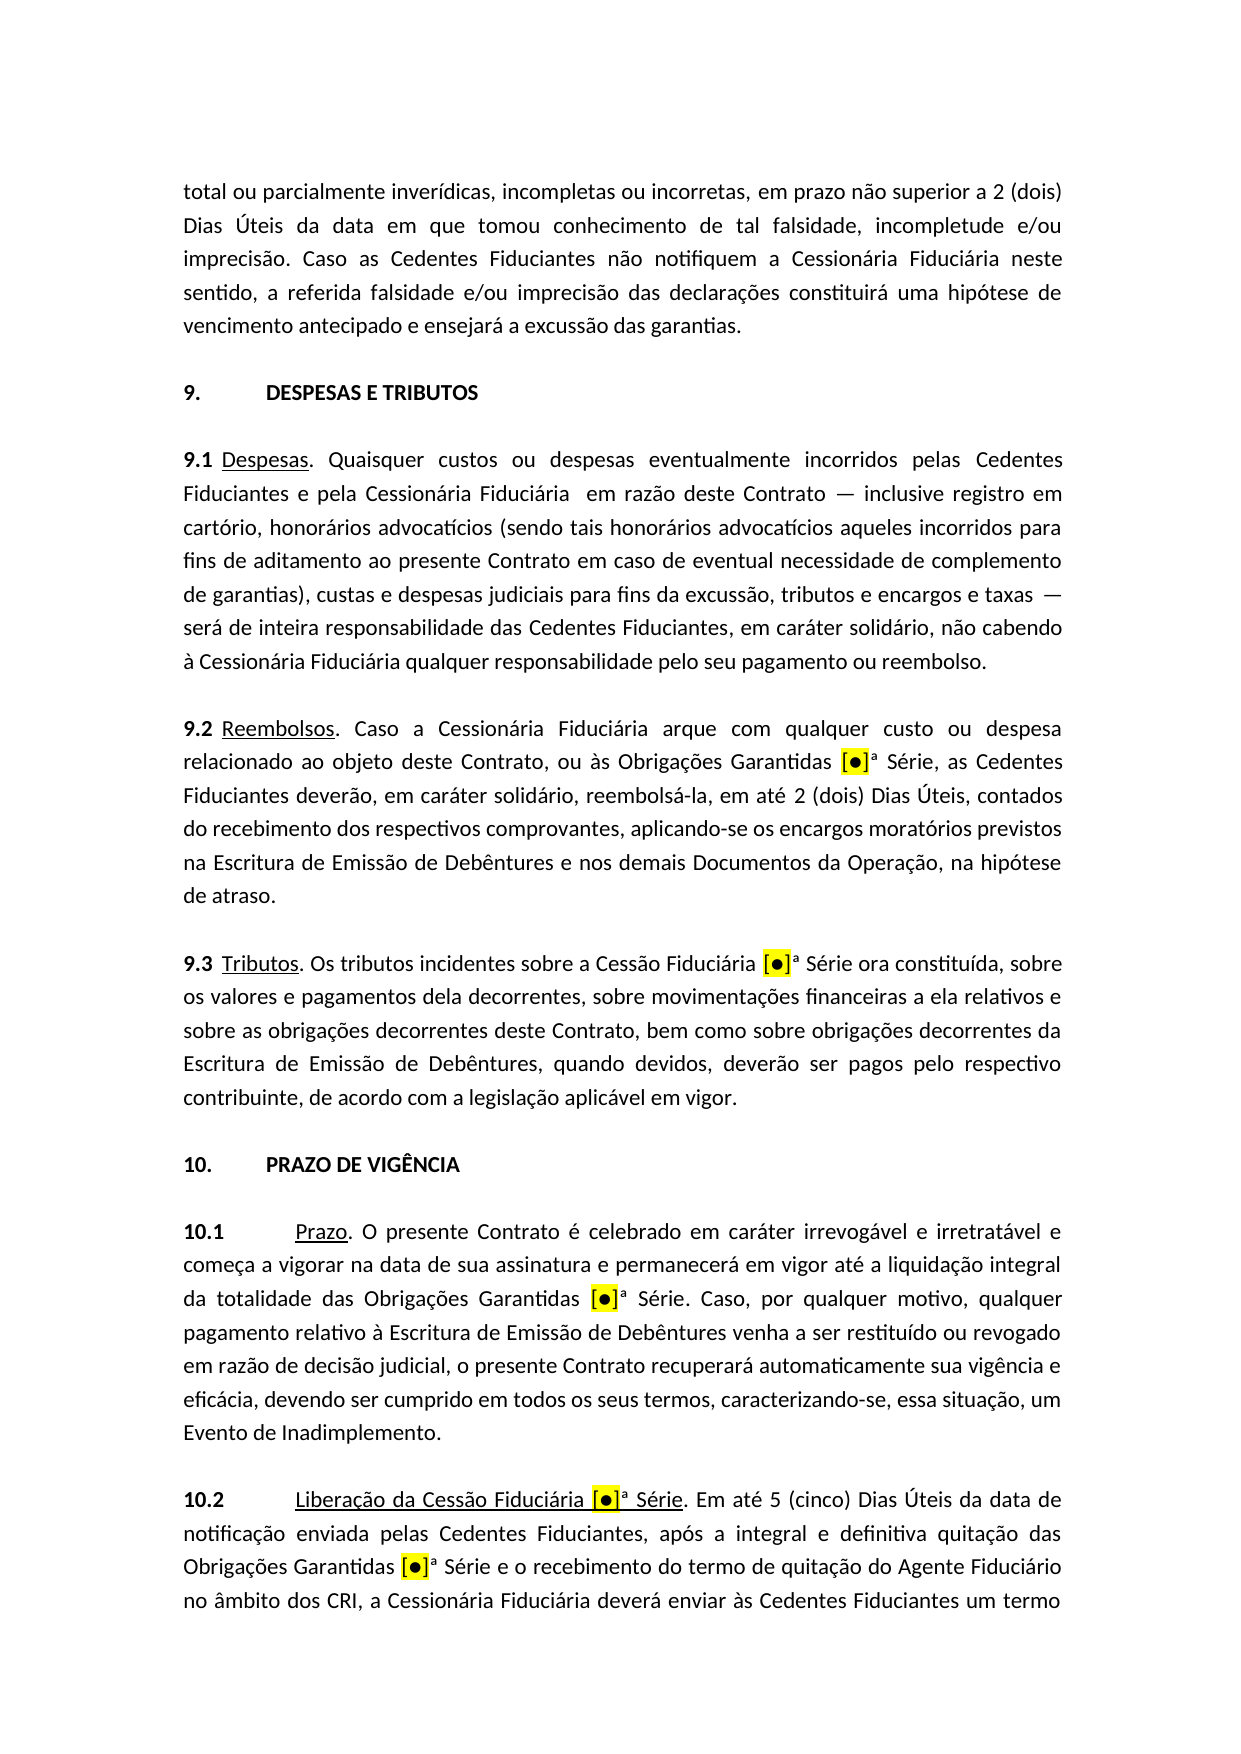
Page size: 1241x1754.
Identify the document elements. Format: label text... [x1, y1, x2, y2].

list Tributos. Os tributos incidentes sobre a Cessão Fiduciária [●]ª Série ora constituída, sobre os valores e pagamentos dela decorrentes, sobre movimentações financeiras a ela relativos e sobre as obrigações decorrentes deste Contrato, bem como sobre obrigações decorrentes da Escritura de Emissão de Debêntures, quando devidos, deverão ser pagos pelo respectivo contribuinte, de acordo com a legislação aplicável em vigor. [183, 949, 1063, 1111]
list PRAZO DE VIGÊNCIA [183, 1150, 1107, 1178]
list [183, 177, 1063, 339]
list DESPESAS E TRIBUTOS [183, 378, 1107, 406]
list Despesas. Quaisquer custos ou despesas eventualmente incorridos pelas Cedentes Fiduciantes e pela Cessionária Fiduciária em razão deste Contrato — inclusive registro em cartório, honorários advocatícios (sendo tais honorários advocatícios aqueles incorridos para fins de aditamento ao presente Contrato em caso de eventual necessidade de complemento de garantias), custas e despesas judiciais para fins da excussão, tributos e encargos e taxas — será de inteira responsabilidade das Cedentes Fiduciantes, em caráter solidário, não cabendo à Cessionária Fiduciária qualquer responsabilidade pelo seu pagamento ou reembolso. [183, 446, 1063, 675]
list Reembolsos. Caso a Cessionária Fiduciária arque com qualquer custo ou despesa relacionado ao objeto deste Contrato, ou às Obrigações Garantidas [●]ª Série, as Cedentes Fiduciantes deverão, em caráter solidário, reembolsá-la, em até 2 (dois) Dias Úteis, contados do recebimento dos respectivos comprovantes, aplicando-se os encargos moratórios previstos na Escritura de Emissão de Debêntures e nos demais Documentos da Operação, na hipótese de atraso. [183, 714, 1063, 909]
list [183, 1485, 1063, 1614]
list Prazo. O presente Contrato é celebrado em caráter irrevogável e irretratável e começa a vigorar na data de sua assinatura e permanecerá em vigor até a liquidação integral da totalidade das Obrigações Garantidas [●]ª Série. Caso, por qualquer motivo, qualquer pagamento relativo à Escritura de Emissão de Debêntures venha a ser restituído ou revogado em razão de decisão judicial, o presente Contrato recuperará automaticamente sua vigência e eficácia, devendo ser cumprido em todos os seus termos, caracterizando-se, essa situação, um Evento de Inadimplemento. [183, 1217, 1063, 1446]
